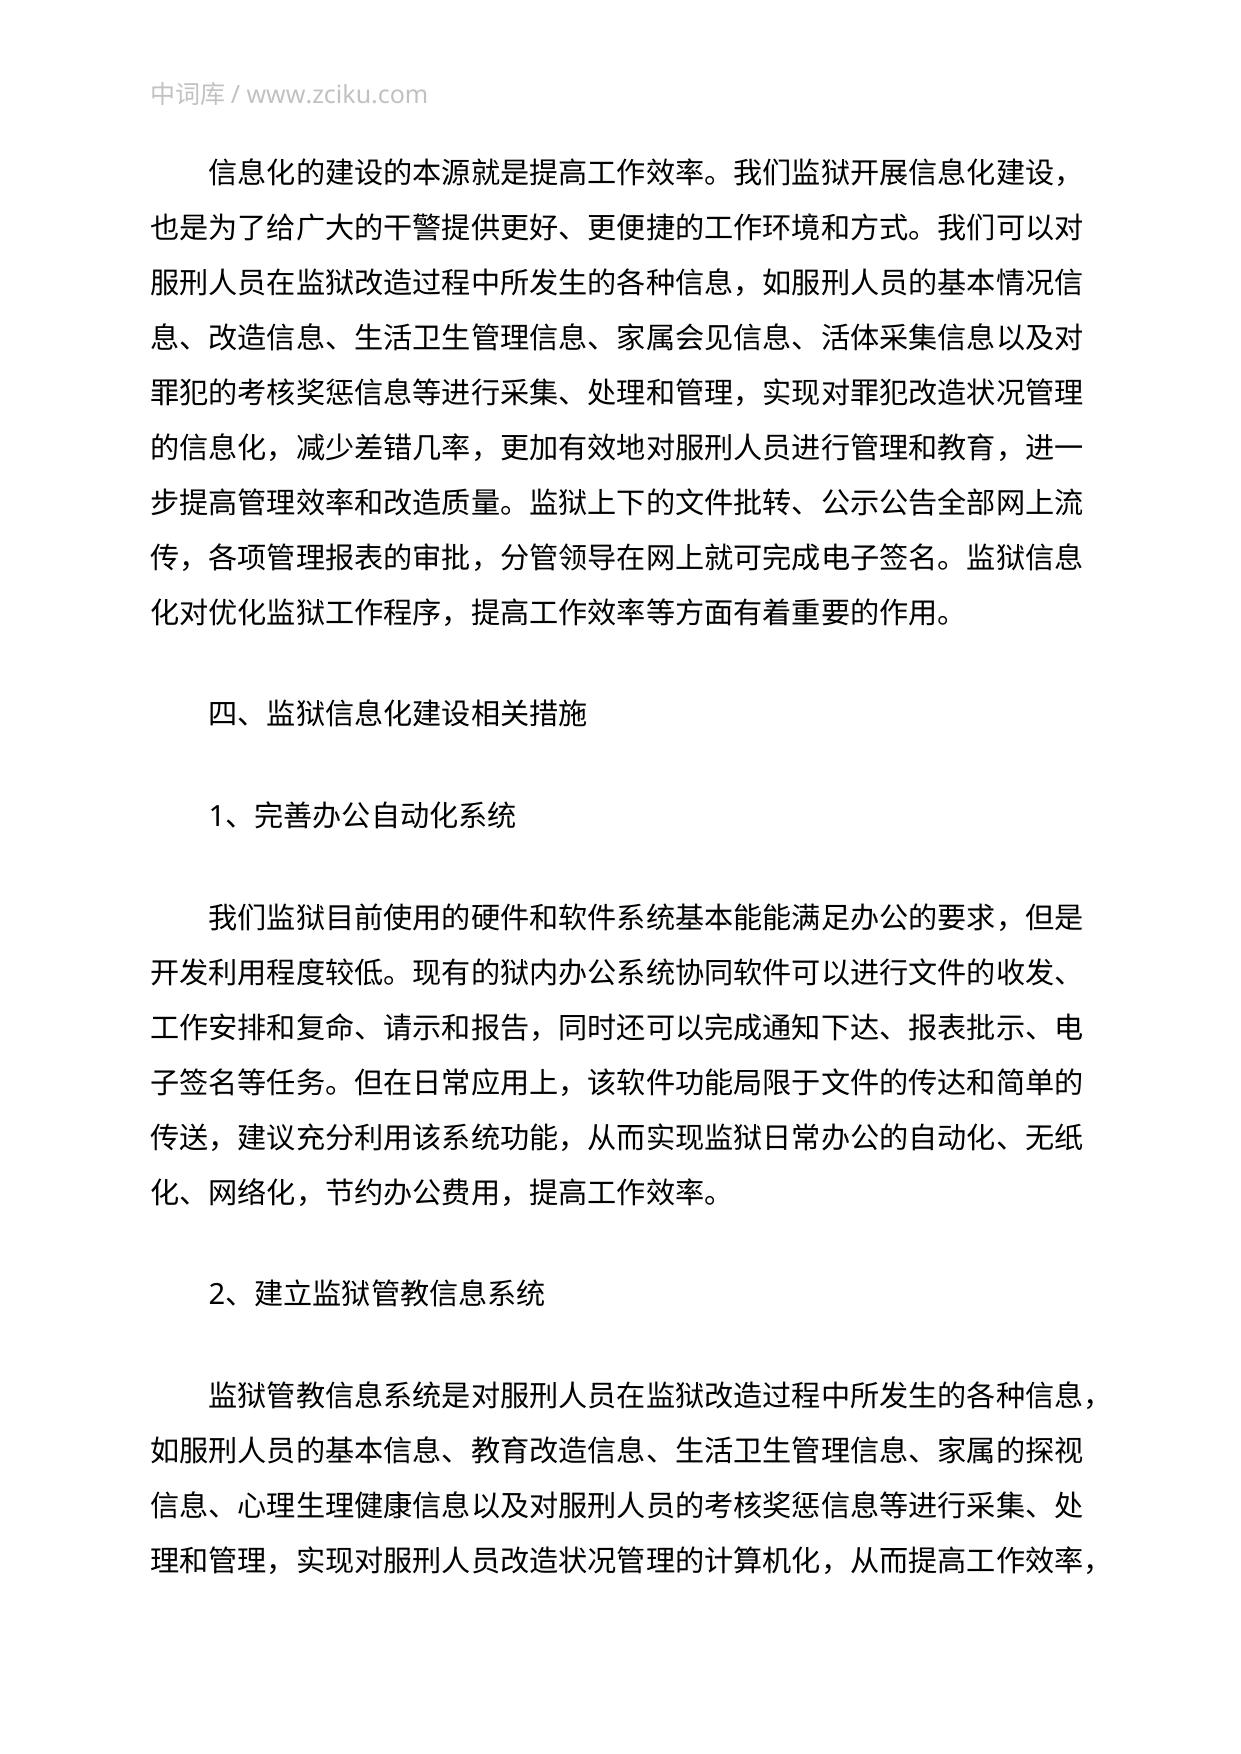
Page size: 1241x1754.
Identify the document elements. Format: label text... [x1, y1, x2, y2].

text 2、建立监狱管教信息系统 [150, 1271, 1090, 1313]
text 1、完善办公自动化系统 [150, 793, 1090, 835]
text 信息化的建设的本源就是提高工作效率。我们监狱开展信息化建设，也是为了给广大的干警提供更好、更便捷的工作环境和方式。我们可以对服刑人员在监狱改造过程中所发生的各种信息，如服刑人员的基本情况信息、改造信息、生活卫生管理信息、家属会见信息、活体采集信息以及对罪犯的考核奖惩信息等进行采集、处理和管理，实现对罪犯改造状况管理的信息化，减少差错几率，更加有效地对服刑人员进行管理和教育，进一步提高管理效率和改造质量。监狱上下的文件批转、公示公告全部网上流传，各项管理报表的审批，分管领导在网上就可完成电子签名。监狱信息化对优化监狱工作程序，提高工作效率等方面有着重要的作用。 [150, 150, 1090, 631]
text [150, 1373, 1090, 1580]
text 我们监狱目前使用的硬件和软件系统基本能能满足办公的要求，但是开发利用程度较低。现有的狱内办公系统协同软件可以进行文件的收发、工作安排和复命、请示和报告，同时还可以完成通知下达、报表批示、电子签名等任务。但在日常应用上，该软件功能局限于文件的传达和简单的传送，建议充分利用该系统功能，从而实现监狱日常办公的自动化、无纸化、网络化，节约办公费用，提高工作效率。 [150, 895, 1090, 1211]
text 四、监狱信息化建设相关措施 [150, 691, 1090, 733]
